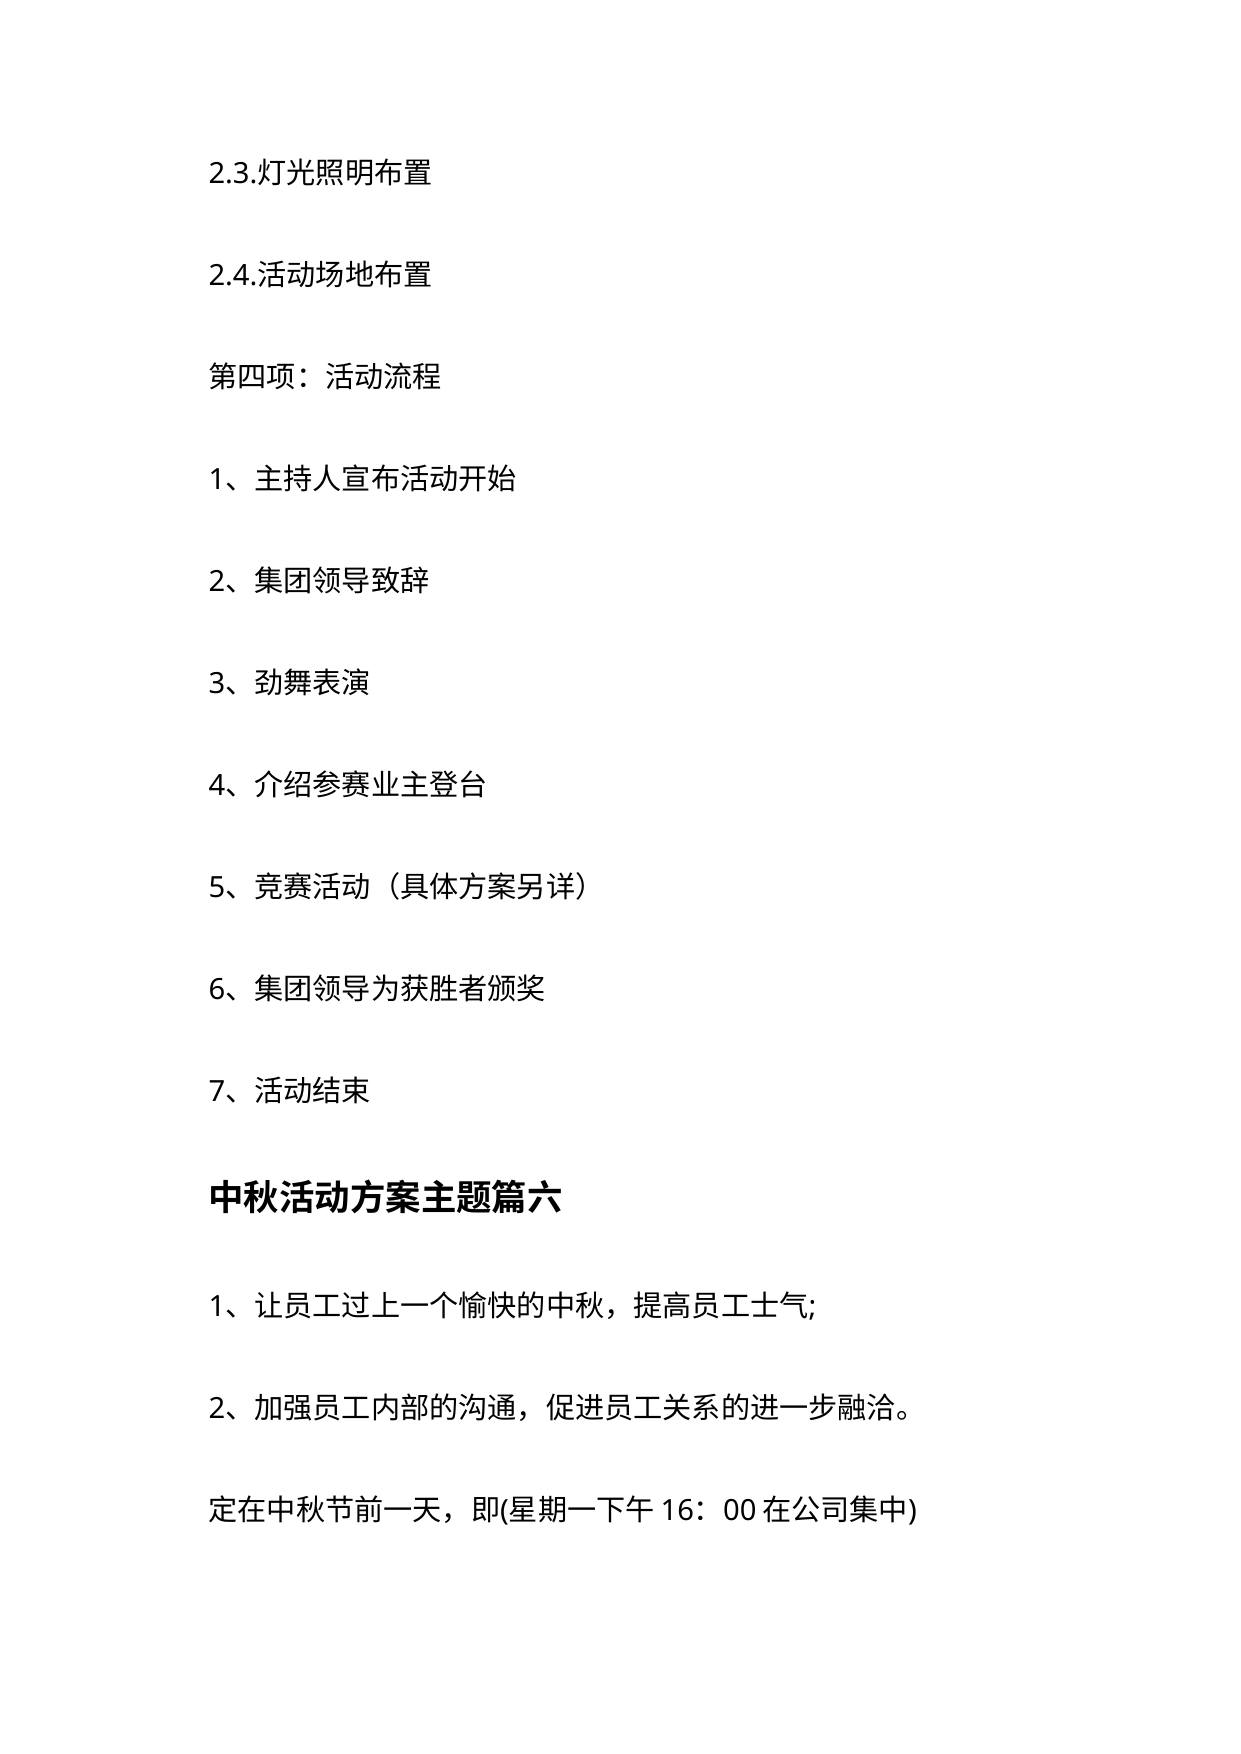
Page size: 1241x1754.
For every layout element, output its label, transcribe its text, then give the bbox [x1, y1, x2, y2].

text 5、竞赛活动（具体方案另详） [150, 864, 1090, 906]
text 4、介绍参赛业主登台 [150, 762, 1090, 804]
text 1、主持人宣布活动开始 [150, 456, 1090, 498]
text 定在中秋节前一天，即(星期一下午16：00在公司集中) [150, 1487, 1090, 1529]
text 2.4.活动场地布置 [150, 252, 1090, 294]
text 1、让员工过上一个愉快的中秋，提高员工士气; [150, 1283, 1090, 1325]
text 第四项：活动流程 [150, 354, 1090, 396]
text 2、加强员工内部的沟通，促进员工关系的进一步融洽。 [150, 1385, 1090, 1427]
text 7、活动结束 [150, 1068, 1090, 1110]
text 6、集团领导为获胜者颁奖 [150, 966, 1090, 1008]
text 2.3.灯光照明布置 [150, 150, 1090, 192]
text 中秋活动方案主题篇六 [150, 1169, 1090, 1221]
text 2、集团领导致辞 [150, 558, 1090, 600]
text 3、劲舞表演 [150, 660, 1090, 702]
